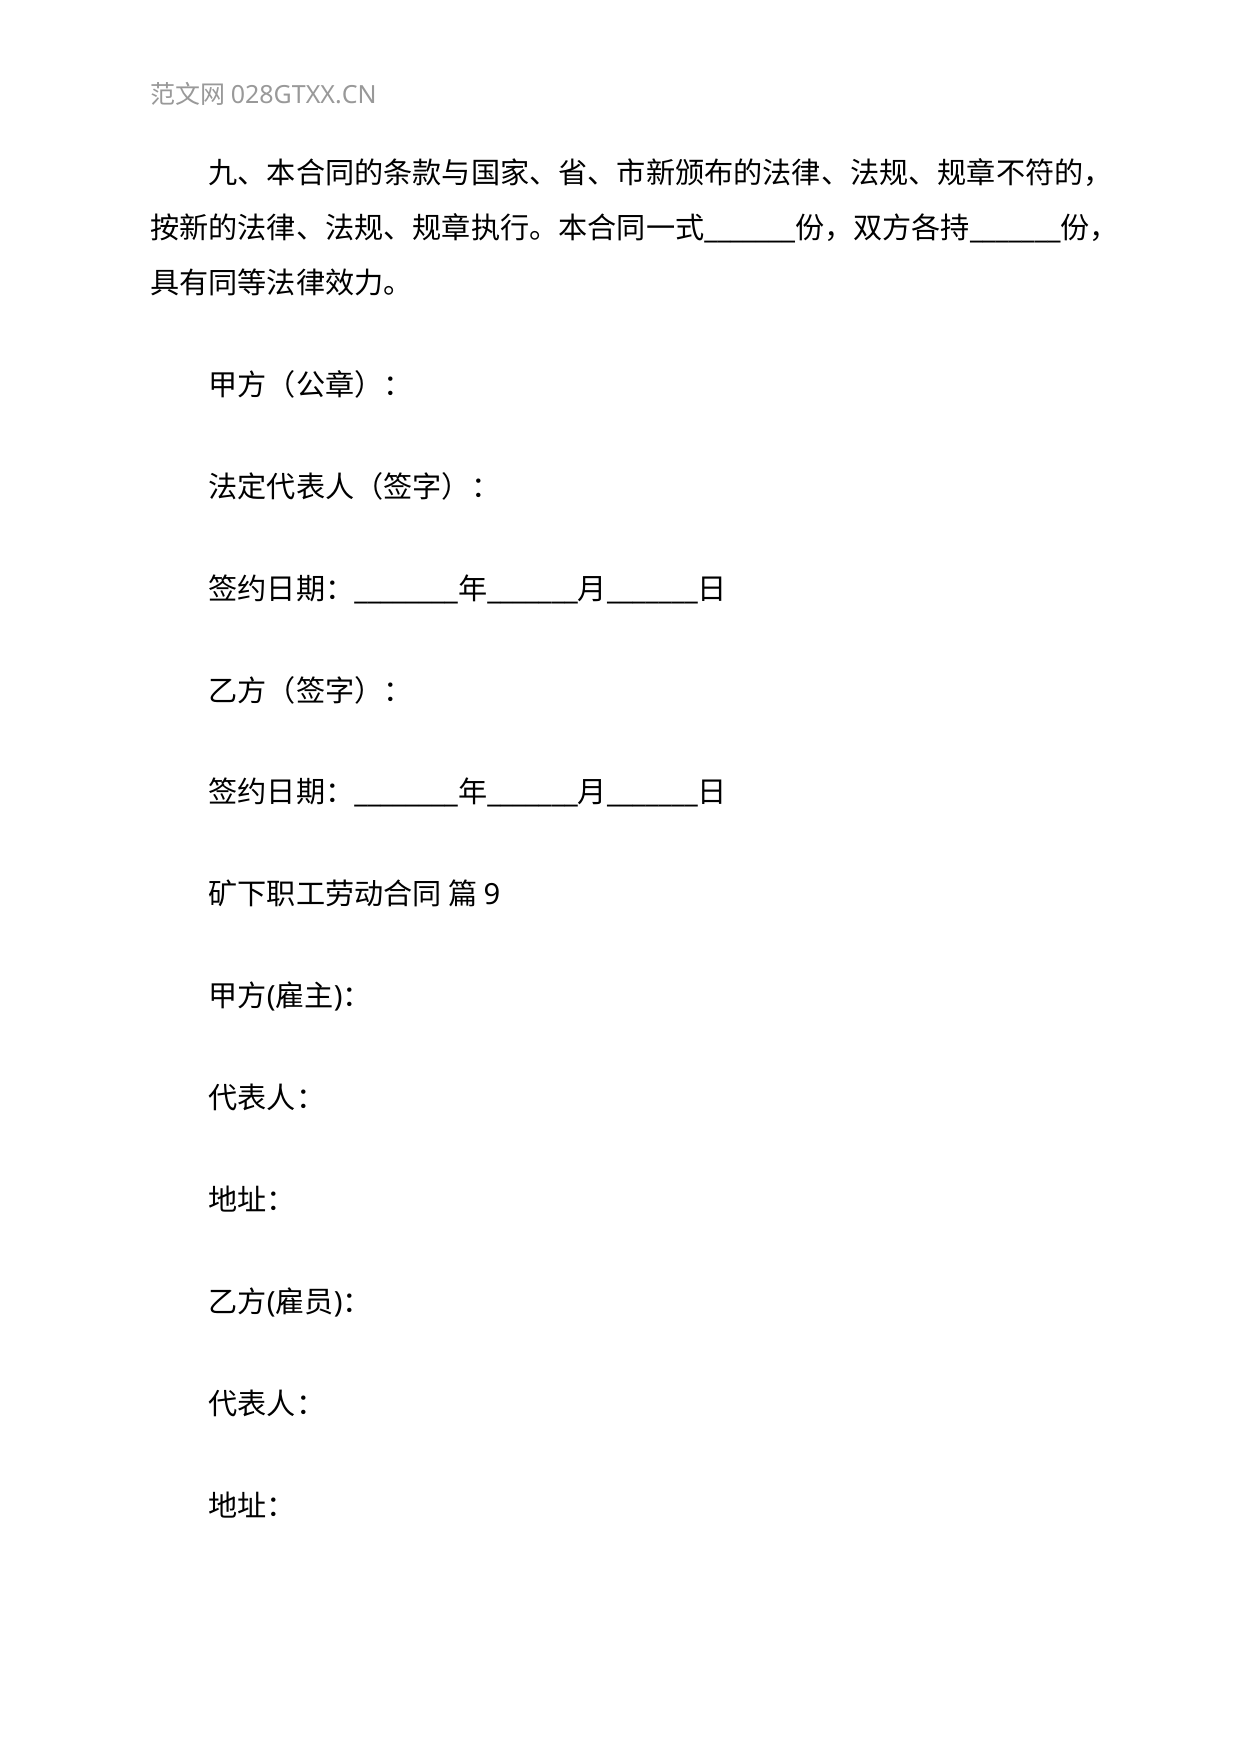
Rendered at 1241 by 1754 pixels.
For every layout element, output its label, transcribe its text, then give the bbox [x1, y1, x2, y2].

text 矿下职工劳动合同 篇9 [150, 871, 1090, 913]
text 乙方（签字）： [150, 667, 1090, 709]
text 签约日期：________年_______月_______日 [150, 565, 1090, 608]
text 甲方(雇主)： [150, 973, 1090, 1015]
text 地址： [150, 1482, 1090, 1524]
text 乙方(雇员)： [150, 1278, 1090, 1321]
text 代表人： [150, 1380, 1090, 1423]
text 九、本合同的条款与国家、省、市新颁布的法律、法规、规章不符的，按新的法律、法规、规章执行。本合同一式_______份，双方各持_______份，具有同等法律效力。 [150, 150, 1090, 302]
text 代表人： [150, 1075, 1090, 1117]
text 甲方（公章）： [150, 362, 1090, 404]
text 地址： [150, 1177, 1090, 1219]
text 签约日期：________年_______月_______日 [150, 769, 1090, 811]
text 法定代表人（签字）： [150, 463, 1090, 506]
